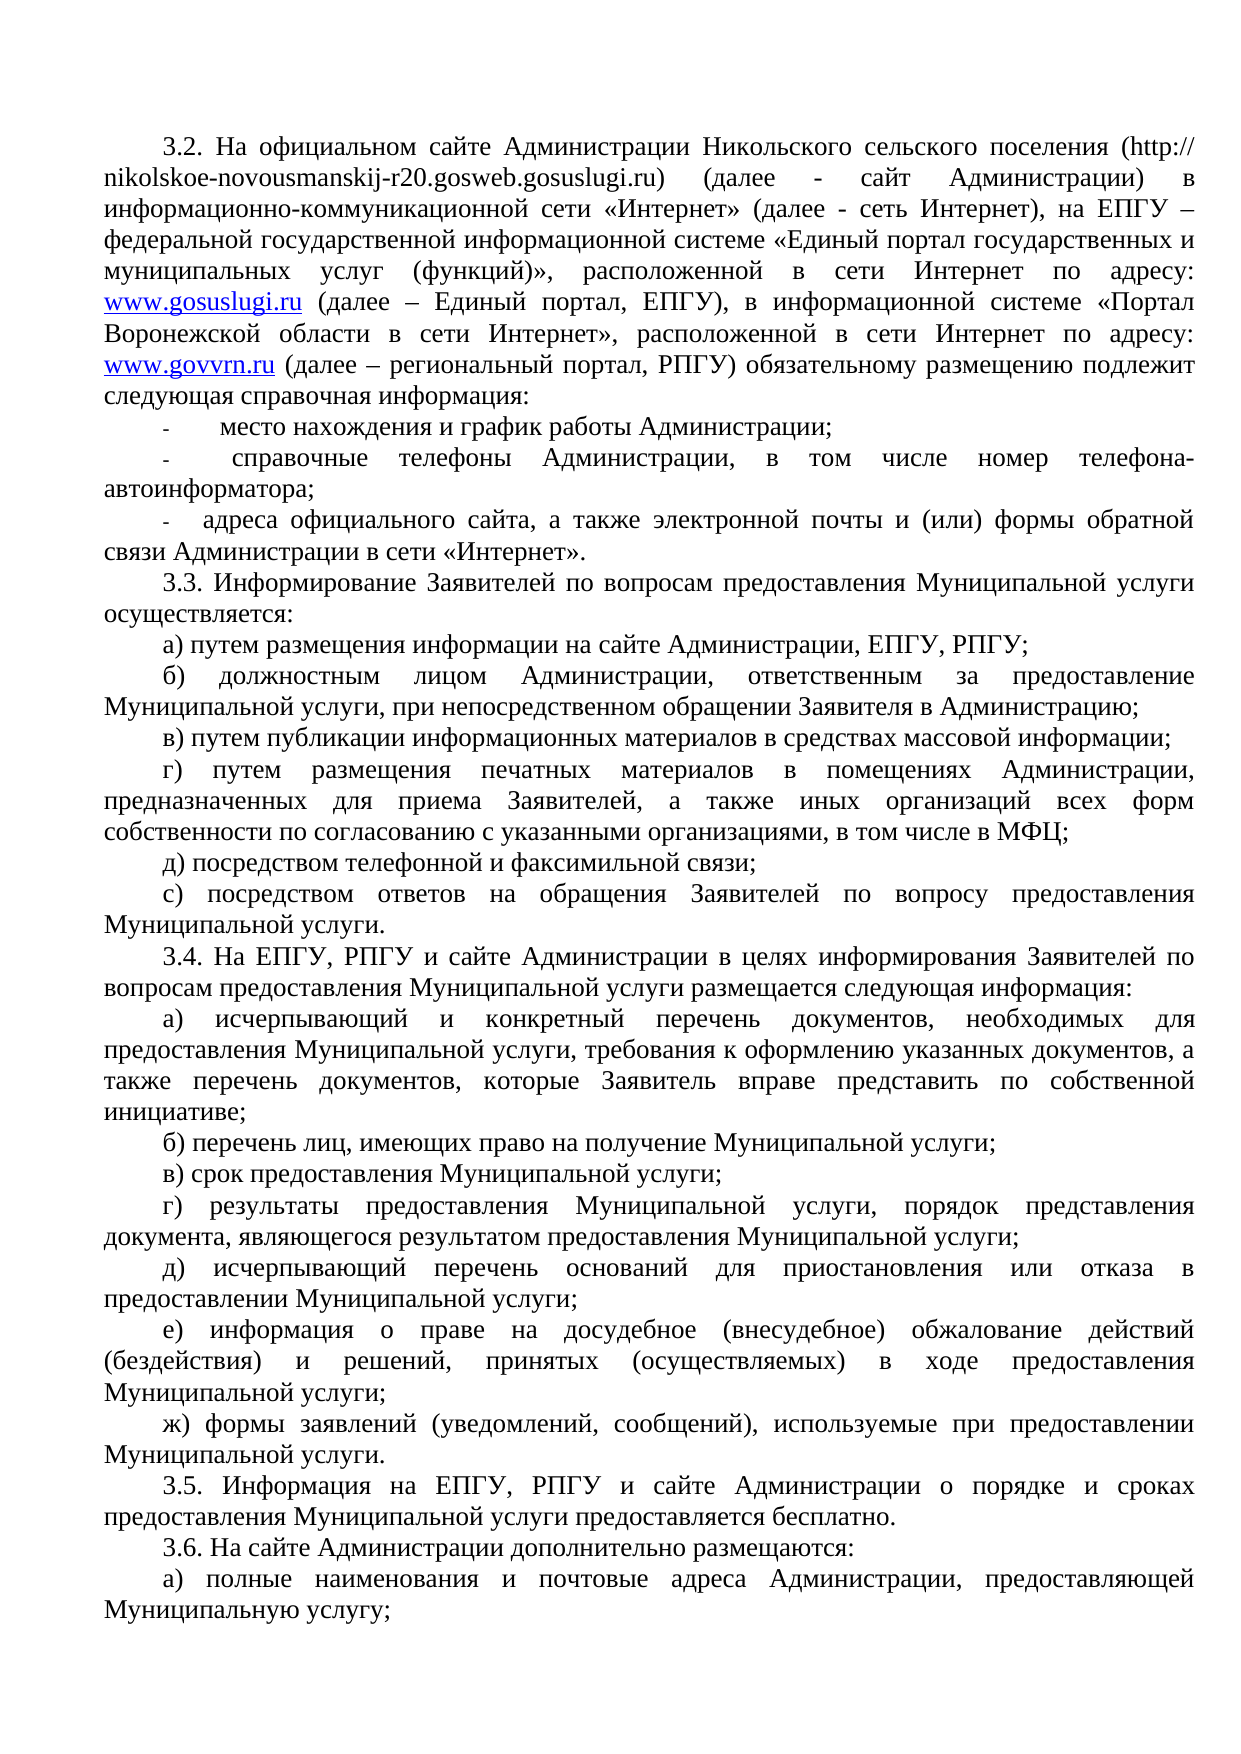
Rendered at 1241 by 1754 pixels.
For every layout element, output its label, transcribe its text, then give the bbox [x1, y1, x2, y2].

text д) посредством телефонной и факсимильной связи; [103, 846, 1196, 877]
list справочные телефоны Администрации, в том числе номер телефона-автоинформатора; [103, 441, 1196, 503]
text а) путем размещения информации на сайте Администрации, ЕПГУ, РПГУ; [103, 628, 1196, 659]
text б) должностным лицом Администрации, ответственным за предоставление Муниципальной услуги, при непосредственном обращении Заявителя в Администрацию; [103, 659, 1196, 722]
text г) результаты предоставления Муниципальной услуги, порядок представления документа, являющегося результатом предоставления Муниципальной услуги; [103, 1189, 1196, 1251]
text ж) формы заявлений (уведомлений, сообщений), используемые при предоставлении Муниципальной услуги. [103, 1407, 1196, 1469]
text д) исчерпывающий перечень оснований для приостановления или отказа в предоставлении Муниципальной услуги; [103, 1251, 1196, 1313]
text г) путем размещения печатных материалов в помещениях Администрации, предназначенных для приема Заявителей, а также иных организаций всех форм собственности по согласованию с указанными организациями, в том числе в МФЦ; [103, 753, 1196, 846]
text 3.2. На официальном сайте Администрации Никольского сельского поселения (http:// nikolskoe-novousmanskij-r20.gosweb.gosuslugi.ru) (далее - сайт Администрации) в информационно-коммуникационной сети «Интернет» (далее - сеть Интернет), на ЕПГУ – федеральной государственной информационной системе «Единый портал государственных и муниципальных услуг (функций)», расположенной в сети Интернет по адресу: www.gosuslugi.ru (далее – Единый портал, ЕПГУ), в информационной системе «Портал Воронежской области в сети Интернет», расположенной в сети Интернет по адресу: www.govvrn.ru (далее – региональный портал, РПГУ) обязательному размещению подлежит следующая справочная информация: [103, 130, 1196, 410]
text б) перечень лиц, имеющих право на получение Муниципальной услуги; [103, 1126, 1196, 1158]
text 3.5. Информация на ЕПГУ, РПГУ и сайте Администрации о порядке и сроках предоставления Муниципальной услуги предоставляется бесплатно. [103, 1469, 1196, 1531]
text в) срок предоставления Муниципальной услуги; [103, 1158, 1196, 1189]
text в) путем публикации информационных материалов в средствах массовой информации; [103, 722, 1196, 753]
list место нахождения и график работы Администрации; [103, 410, 1196, 441]
text а) исчерпывающий и конкретный перечень документов, необходимых для предоставления Муниципальной услуги, требования к оформлению указанных документов, а также перечень документов, которые Заявитель вправе представить по собственной инициативе; [103, 1002, 1196, 1126]
text с) посредством ответов на обращения Заявителей по вопросу предоставления Муниципальной услуги. [103, 877, 1196, 939]
text 3.4. На ЕПГУ, РПГУ и сайте Администрации в целях информирования Заявителей по вопросам предоставления Муниципальной услуги размещается следующая информация: [103, 939, 1196, 1002]
text 3.6. На сайте Администрации дополнительно размещаются: [103, 1531, 1196, 1562]
text е) информация о праве на досудебное (внесудебное) обжалование действий (бездействия) и решений, принятых (осуществляемых) в ходе предоставления Муниципальной услуги; [103, 1313, 1196, 1407]
list адреса официального сайта, а также электронной почты и (или) формы обратной связи Администрации в сети «Интернет». [103, 503, 1196, 566]
text 3.3. Информирование Заявителей по вопросам предоставления Муниципальной услуги осуществляется: [103, 566, 1196, 628]
text а) полные наименования и почтовые адреса Администрации, предоставляющей Муниципальную услугу; [103, 1562, 1196, 1625]
